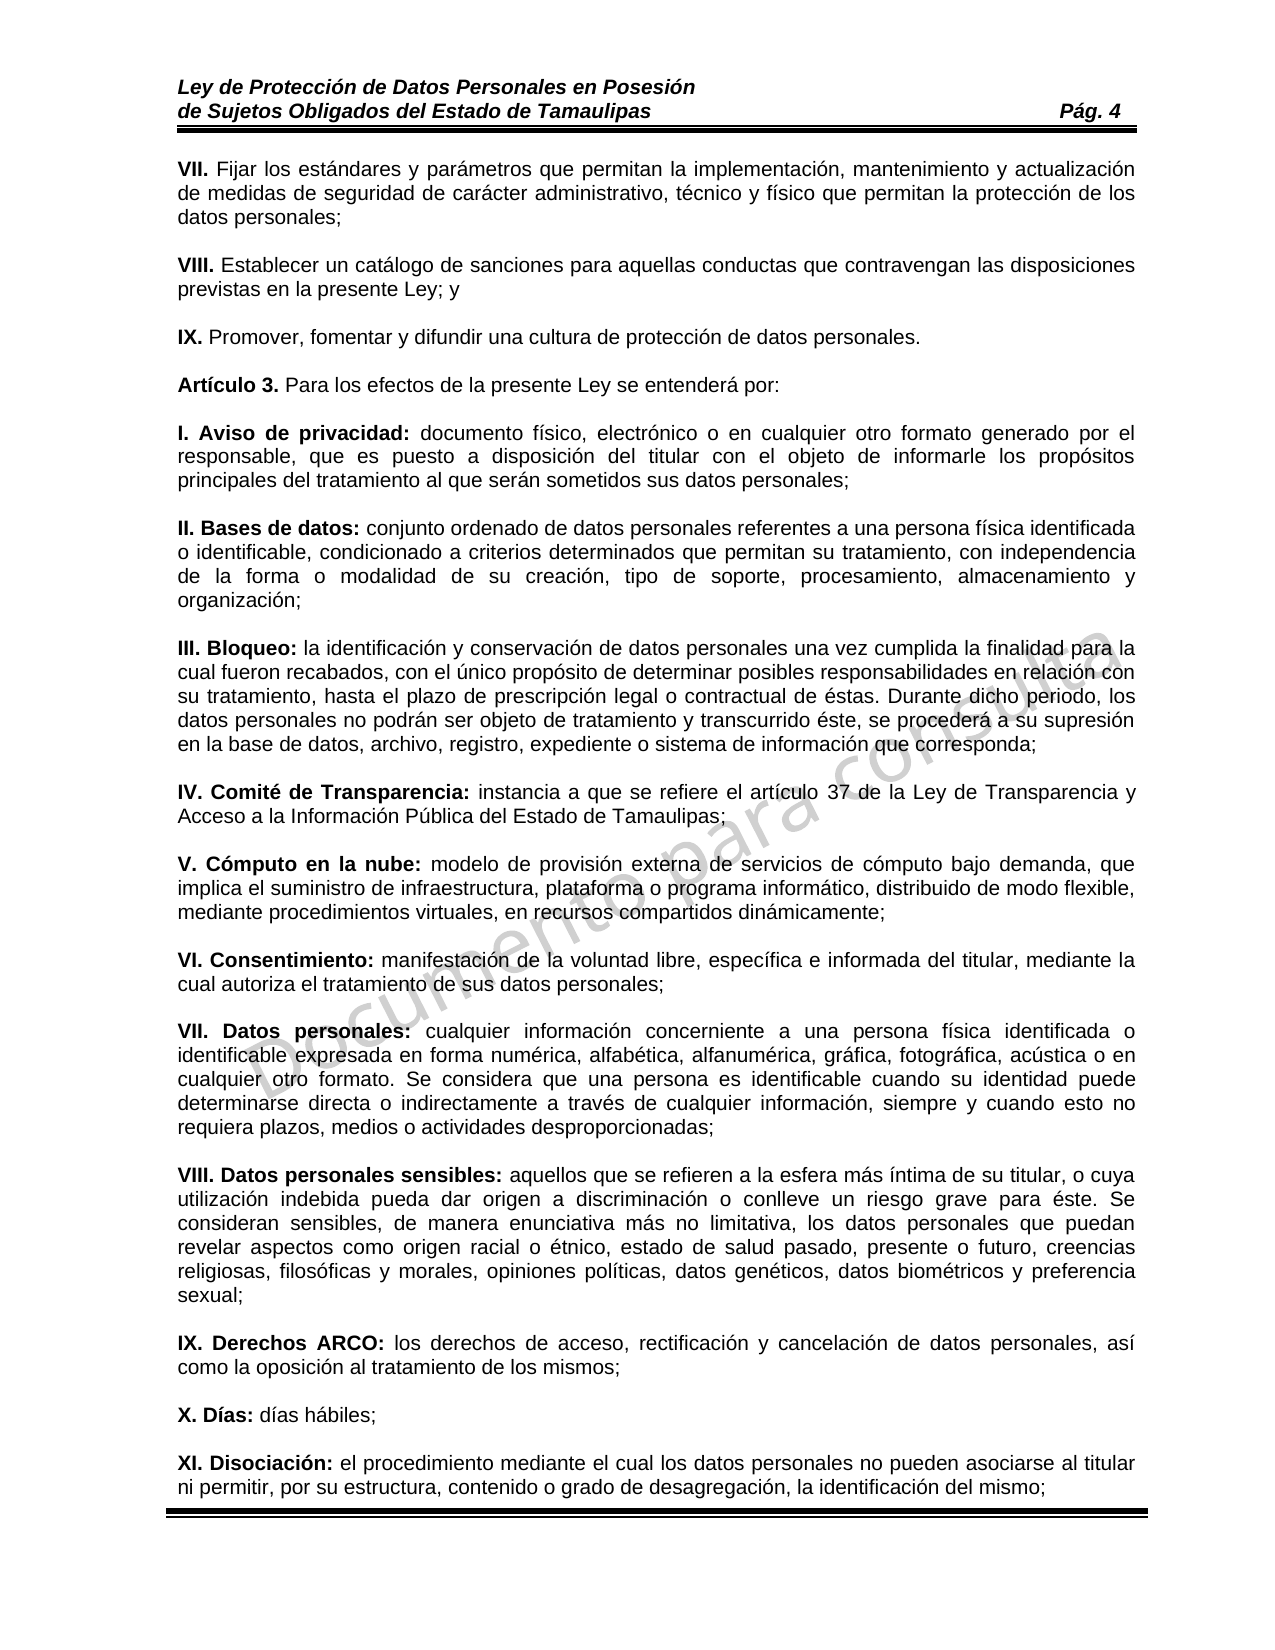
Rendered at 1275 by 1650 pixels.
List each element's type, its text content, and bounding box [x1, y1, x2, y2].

text IX. Promover, fomentar y difundir una cultura de protección de datos personales. [177, 324, 1137, 348]
text V. Cómputo en la nube: modelo de provisión externa de servicios de cómputo bajo demanda, que implica el suministro de infraestructura, plataforma o programa informático, distribuido de modo flexible, mediante procedimientos virtuales, en recursos compartidos dinámicamente; [177, 852, 1137, 923]
text IX. Derechos ARCO: los derechos de acceso, rectificación y cancelación de datos personales, así como la oposición al tratamiento de los mismos; [177, 1331, 1137, 1379]
text Artículo 3. Para los efectos de la presente Ley se entenderá por: [177, 372, 1137, 396]
text VIII. Establecer un catálogo de sanciones para aquellas conductas que contravengan las disposiciones previstas en la presente Ley; y [177, 253, 1137, 301]
text II. Bases de datos: conjunto ordenado de datos personales referentes a una persona física identificada o identificable, condicionado a criterios determinados que permitan su tratamiento, con independencia de la forma o modalidad de su creación, tipo de soporte, procesamiento, almacenamiento y organización; [177, 516, 1137, 612]
text III. Bloqueo: la identificación y conservación de datos personales una vez cumplida la finalidad para la cual fueron recabados, con el único propósito de determinar posibles responsabilidades en relación con su tratamiento, hasta el plazo de prescripción legal o contractual de éstas. Durante dicho periodo, los datos personales no podrán ser objeto de tratamiento y transcurrido éste, se procederá a su supresión en la base de datos, archivo, registro, expediente o sistema de información que corresponda; [177, 636, 1137, 756]
text VII. Fijar los estándares y parámetros que permitan la implementación, mantenimiento y actualización de medidas de seguridad de carácter administrativo, técnico y físico que permitan la protección de los datos personales; [177, 157, 1137, 229]
text VII. Datos personales: cualquier información concerniente a una persona física identificada o identificable expresada en forma numérica, alfabética, alfanumérica, gráfica, fotográfica, acústica o en cualquier otro formato. Se considera que una persona es identificable cuando su identidad puede determinarse directa o indirectamente a través de cualquier información, siempre y cuando esto no requiera plazos, medios o actividades desproporcionadas; [177, 1019, 1137, 1139]
text XI. Disociación: el procedimiento mediante el cual los datos personales no pueden asociarse al titular ni permitir, por su estructura, contenido o grado de desagregación, la identificación del mismo; [177, 1451, 1137, 1498]
text I. Aviso de privacidad: documento físico, electrónico o en cualquier otro formato generado por el responsable, que es puesto a disposición del titular con el objeto de informarle los propósitos principales del tratamiento al que serán sometidos sus datos personales; [177, 420, 1137, 492]
text VI. Consentimiento: manifestación de la voluntad libre, específica e informada del titular, mediante la cual autoriza el tratamiento de sus datos personales; [177, 947, 1137, 995]
text IV. Comité de Transparencia: instancia a que se refiere el artículo 37 de la Ley de Transparencia y Acceso a la Información Pública del Estado de Tamaulipas; [177, 780, 1137, 828]
text VIII. Datos personales sensibles: aquellos que se refieren a la esfera más íntima de su titular, o cuya utilización indebida pueda dar origen a discriminación o conlleve un riesgo grave para éste. Se consideran sensibles, de manera enunciativa más no limitativa, los datos personales que puedan revelar aspectos como origen racial o étnico, estado de salud pasado, presente o futuro, creencias religiosas, filosóficas y morales, opiniones políticas, datos genéticos, datos biométricos y preferencia sexual; [177, 1163, 1137, 1307]
text X. Días: días hábiles; [177, 1403, 1137, 1427]
